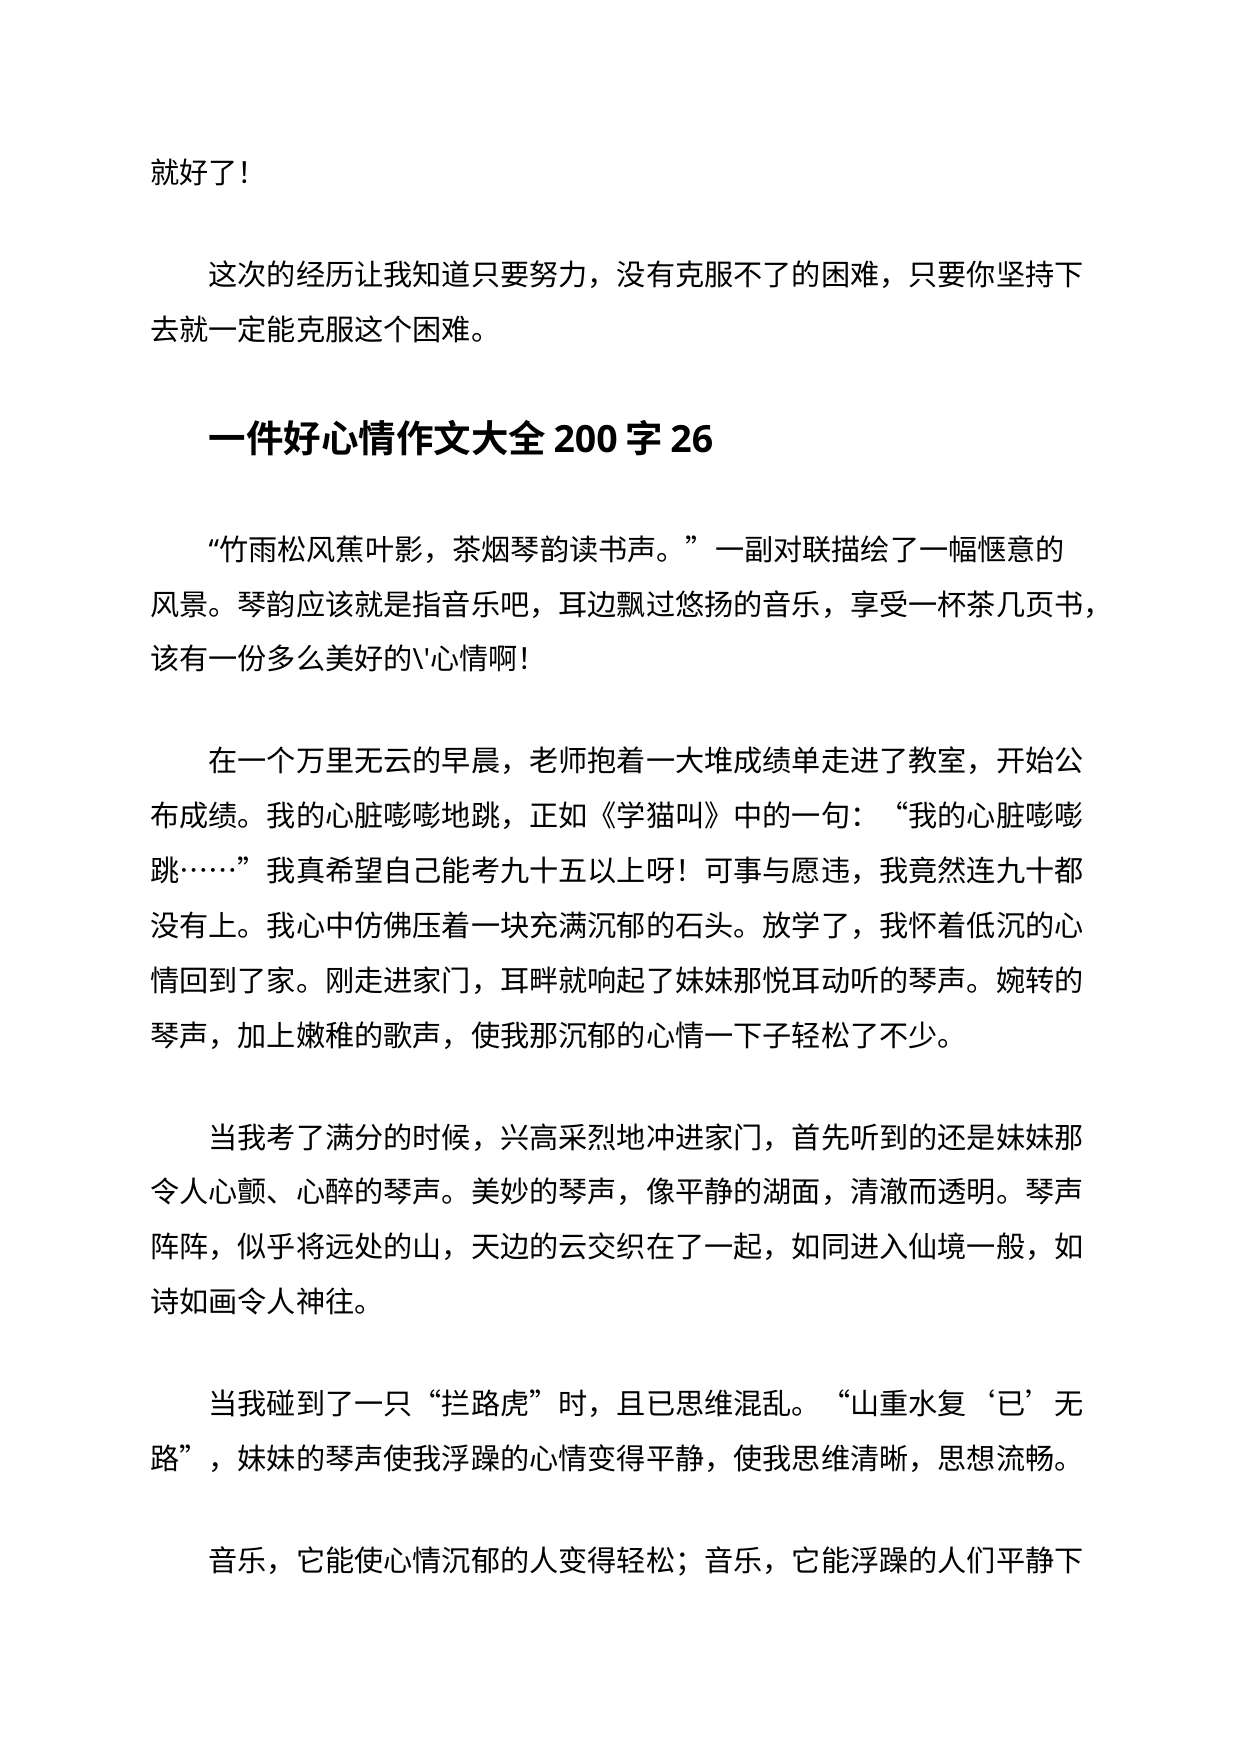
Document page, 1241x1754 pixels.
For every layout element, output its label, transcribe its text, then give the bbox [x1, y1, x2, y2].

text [150, 1537, 1090, 1579]
text 在一个万里无云的早晨，老师抱着一大堆成绩单走进了教室，开始公布成绩。我的心脏嘭嘭地跳，正如《学猫叫》中的一句：“我的心脏嘭嘭跳……”我真希望自己能考九十五以上呀！可事与愿违，我竟然连九十都没有上。我心中仿佛压着一块充满沉郁的石头。放学了，我怀着低沉的心情回到了家。刚走进家门，耳畔就响起了妹妹那悦耳动听的琴声。婉转的琴声，加上嫩稚的歌声，使我那沉郁的心情一下子轻松了不少。 [150, 738, 1090, 1055]
text 这次的经历让我知道只要努力，没有克服不了的困难，只要你坚持下去就一定能克服这个困难。 [150, 252, 1090, 349]
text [150, 150, 1090, 192]
text 当我碰到了一只“拦路虎”时，且已思维混乱。“山重水复‘已’无路”，妹妹的琴声使我浮躁的心情变得平静，使我思维清晰，思想流畅。 [150, 1381, 1090, 1478]
text 当我考了满分的时候，兴高采烈地冲进家门，首先听到的还是妹妹那令人心颤、心醉的琴声。美妙的琴声，像平静的湖面，清澈而透明。琴声阵阵，似乎将远处的山，天边的云交织在了一起，如同进入仙境一般，如诗如画令人神往。 [150, 1114, 1090, 1321]
text “竹雨松风蕉叶影，茶烟琴韵读书声。”一副对联描绘了一幅惬意的风景。琴韵应该就是指音乐吧，耳边飘过悠扬的音乐，享受一杯茶几页书，该有一份多么美好的\'心情啊！ [150, 526, 1090, 678]
text 一件好心情作文大全200字26 [150, 408, 1090, 463]
